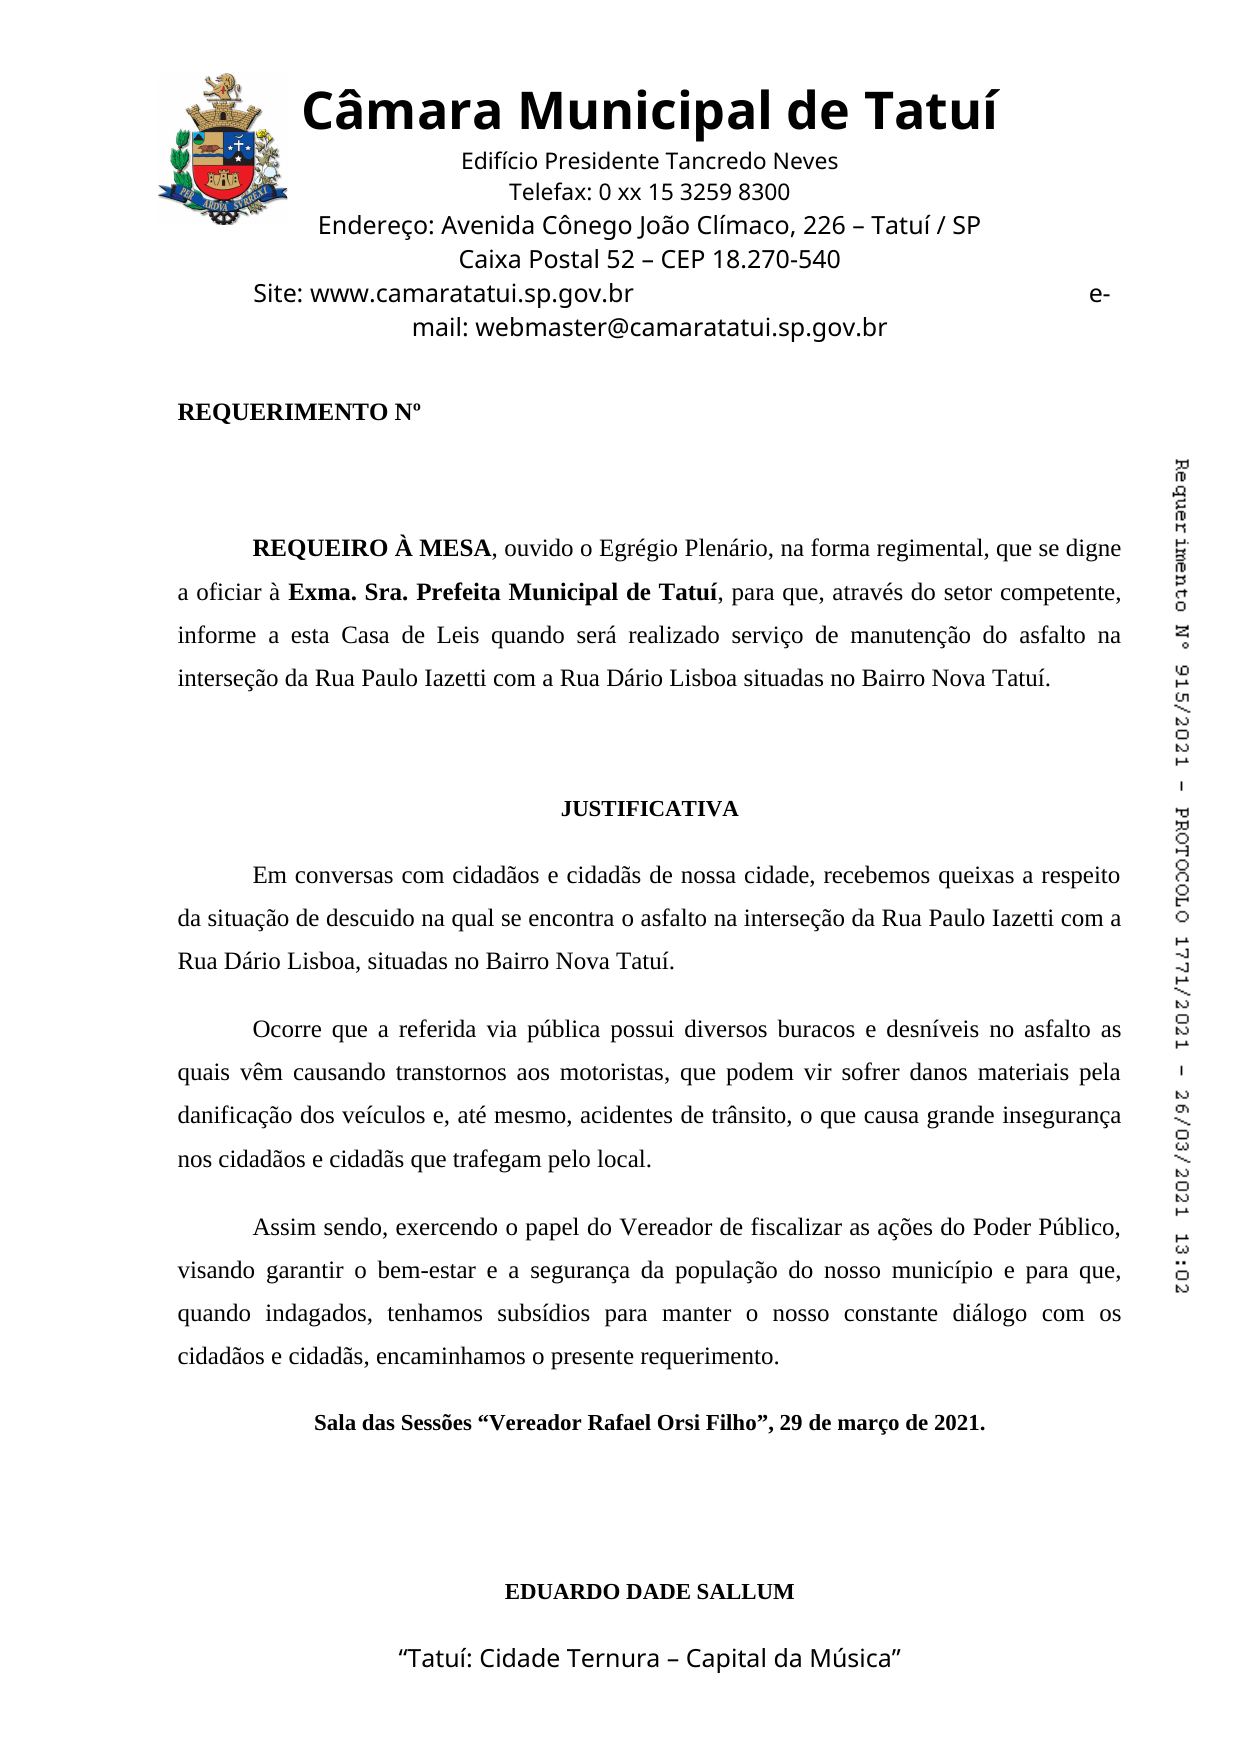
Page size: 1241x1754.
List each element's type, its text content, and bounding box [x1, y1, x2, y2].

picture [157, 73, 288, 225]
text REQUERIMENTO Nº [177, 397, 1122, 426]
text REQUEIRO À MESA, ouvido o Egrégio Plenário, na forma regimental, que se digne a oficiar à Exma. Sra. Prefeita Municipal de Tatuí, para que, através do setor competente, informe a esta Casa de Leis quando será realizado serviço de manutenção do asfalto na interseção da Rua Paulo Iazetti com a Rua Dário Lisboa situadas no Bairro Nova Tatuí. [177, 533, 1122, 692]
text EDUARDO DADE SALLUM [177, 1578, 1122, 1604]
text Ocorre que a referida via pública possui diversos buracos e desníveis no asfalto as quais vêm causando transtornos aos motoristas, que podem vir sofrer danos materiais pela danificação dos veículos e, até mesmo, acidentes de trânsito, o que causa grande insegurança nos cidadãos e cidadãs que trafegam pelo local. [177, 1014, 1122, 1172]
text Assim sendo, exercendo o papel do Vereador de fiscalizar as ações do Poder Público, visando garantir o bem-estar e a segurança da população do nosso município e para que, quando indagados, tenhamos subsídios para manter o nosso constante diálogo com os cidadãos e cidadãs, encaminhamos o presente requerimento. [177, 1212, 1122, 1370]
text Em conversas com cidadãos e cidadãs de nossa cidade, recebemos queixas a respeito da situação de descuido na qual se encontra o asfalto na interseção da Rua Paulo Iazetti com a Rua Dário Lisboa, situadas no Bairro Nova Tatuí. [177, 860, 1122, 975]
picture [1149, 455, 1213, 1299]
text Sala das Sessões “Vereador Rafael Orsi Filho”, 29 de março de 2021. [177, 1409, 1122, 1436]
text JUSTIFICATIVA [177, 796, 1122, 822]
